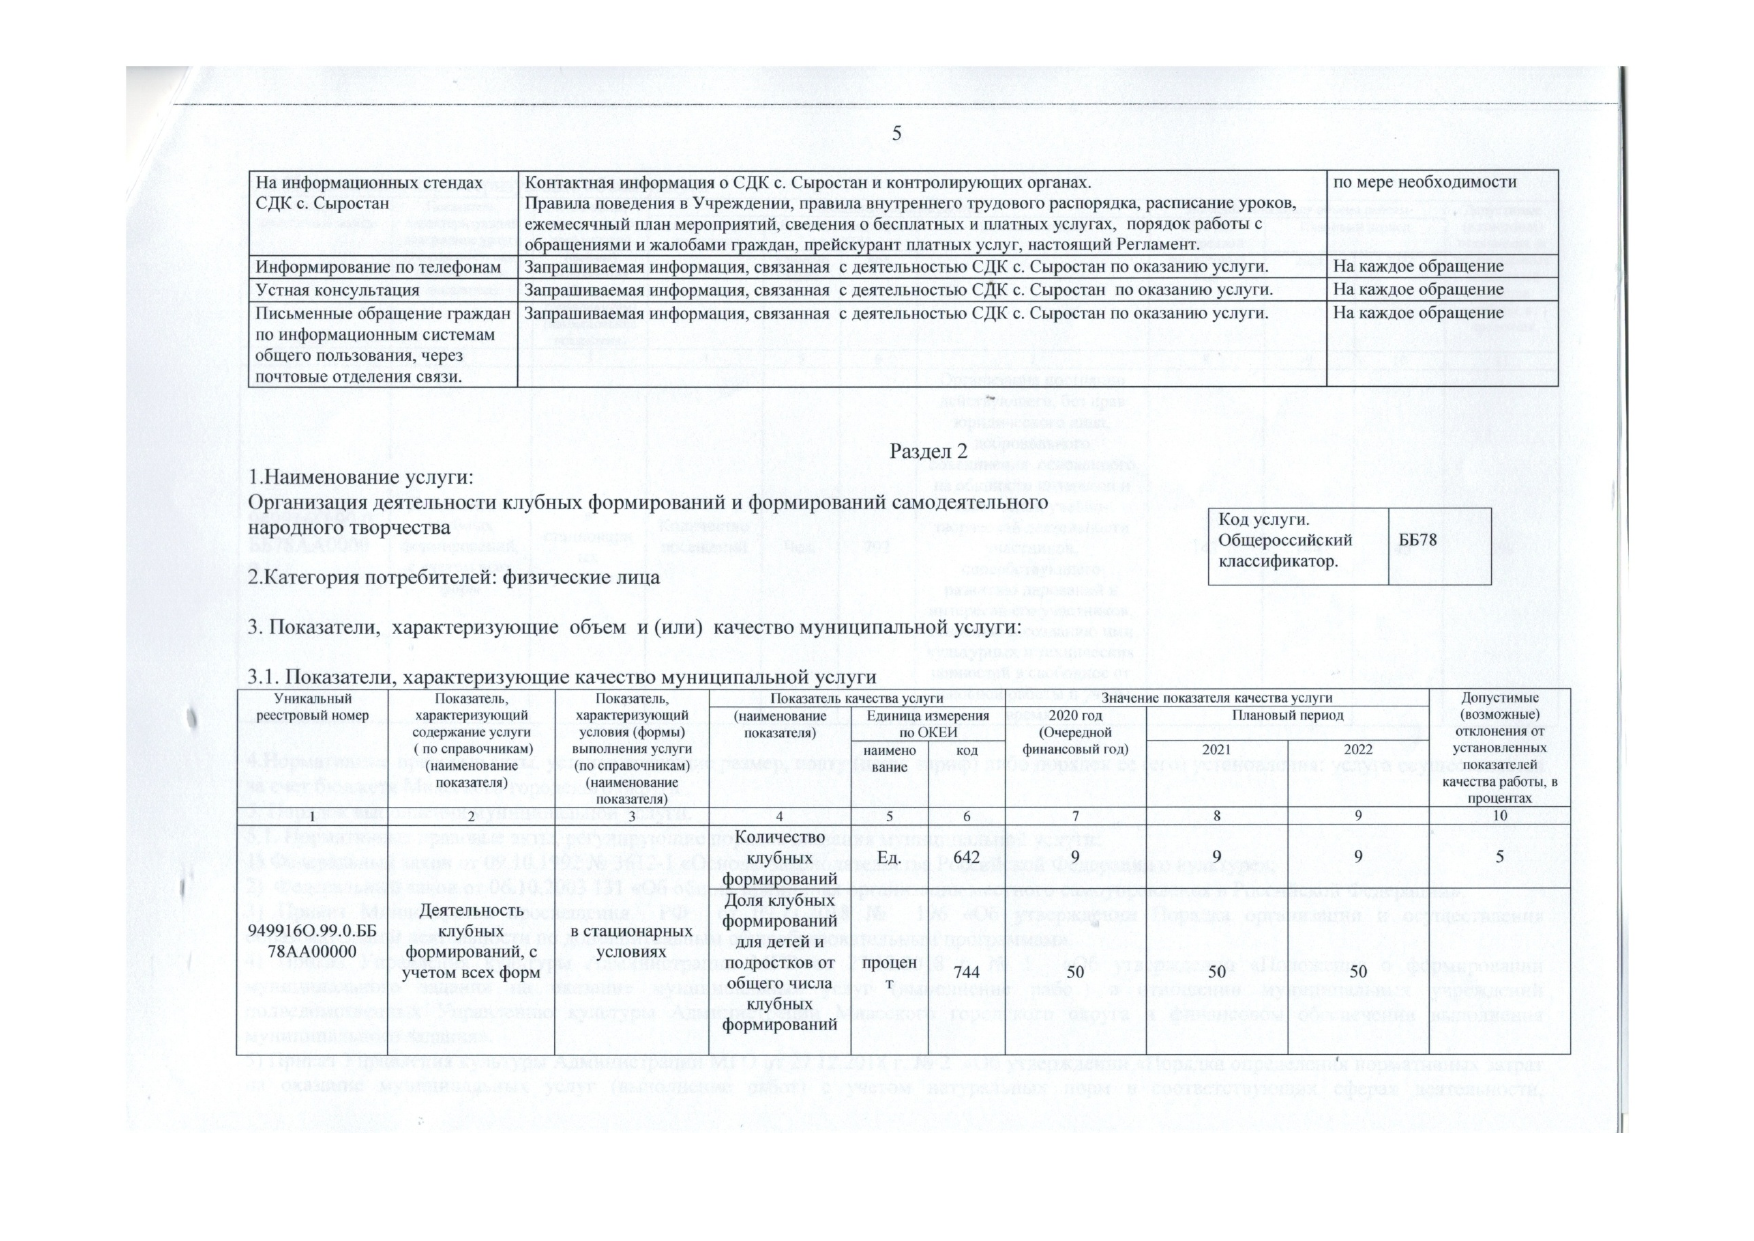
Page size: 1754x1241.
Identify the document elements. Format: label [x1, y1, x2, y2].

picture [118, 59, 1636, 1133]
